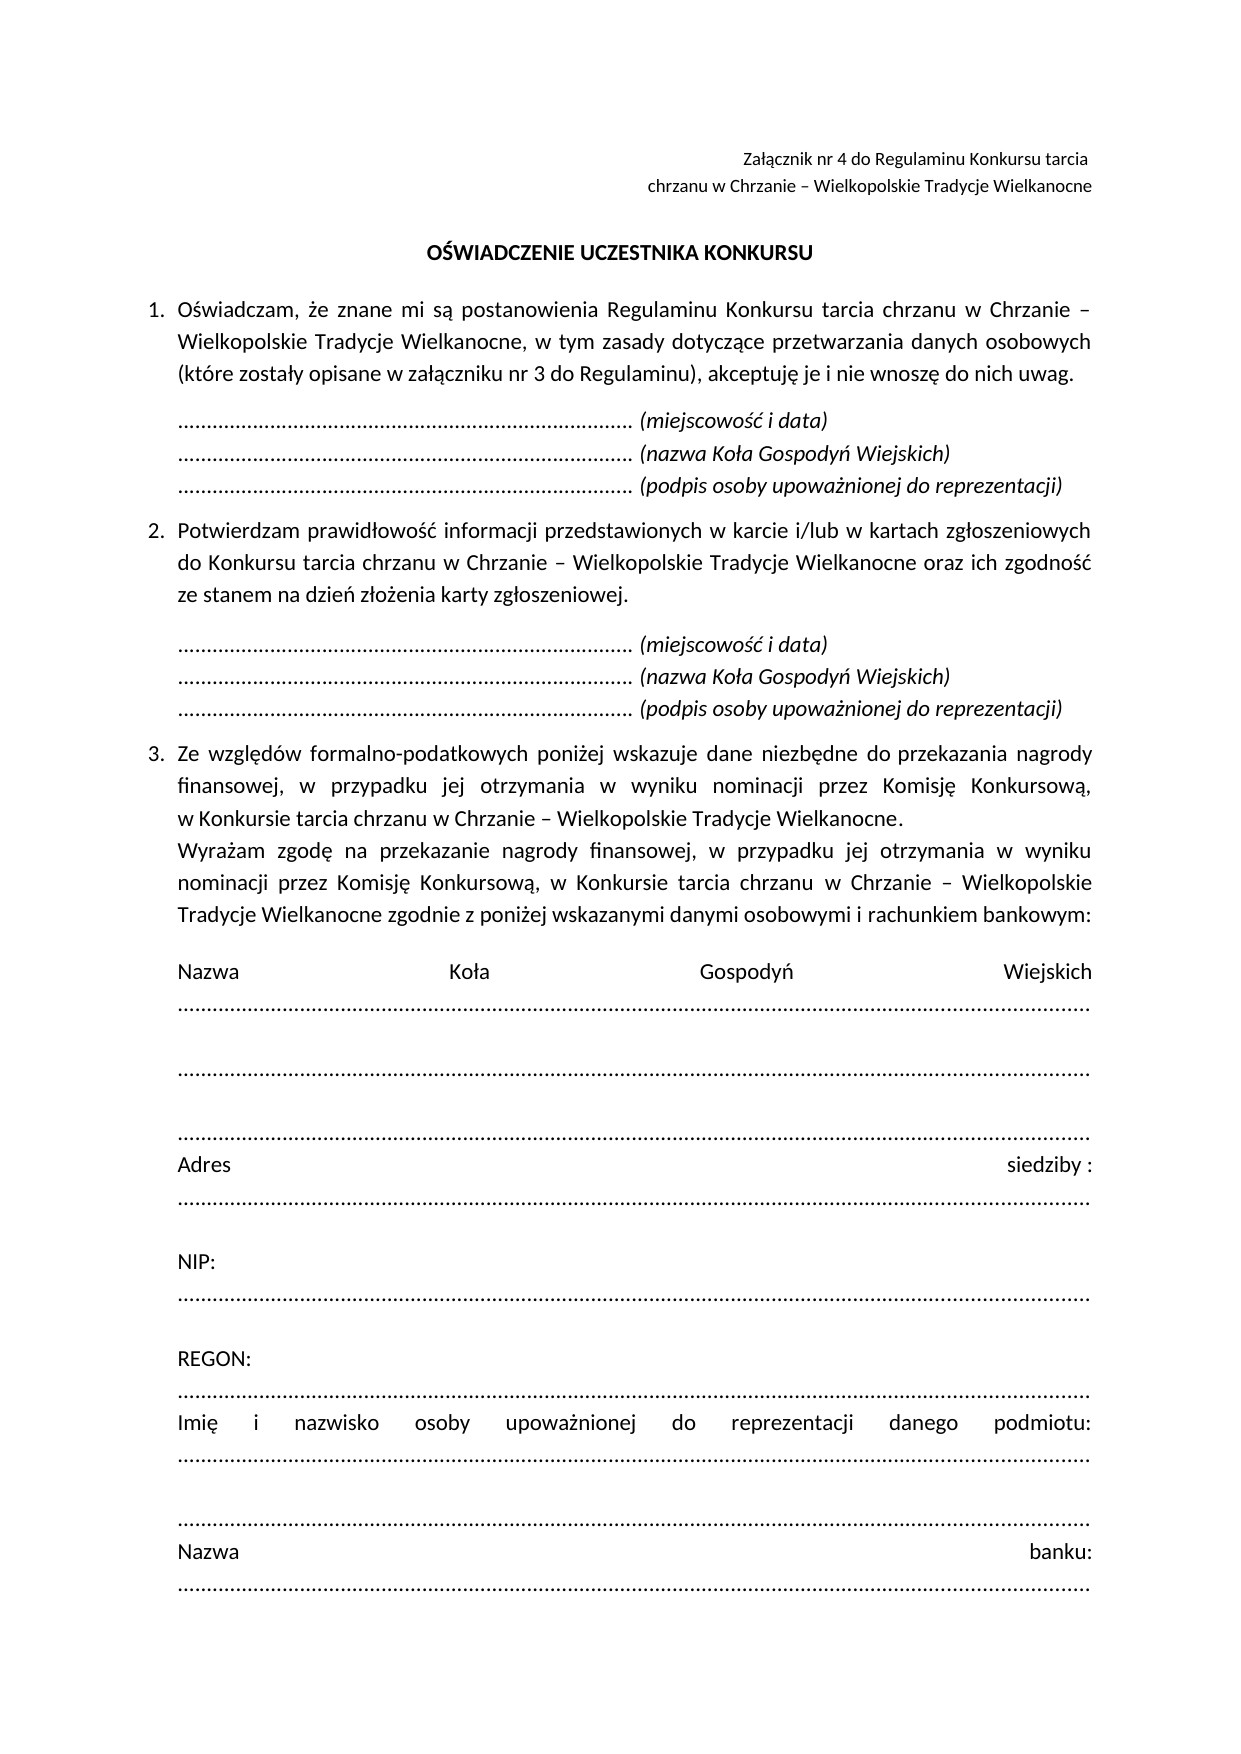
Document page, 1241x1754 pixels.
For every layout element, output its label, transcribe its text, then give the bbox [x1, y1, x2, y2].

text ............................................................................... (podpis osoby upoważnionej do reprezentacji) [177, 471, 1093, 499]
text ............................................................................... (nazwa Koła Gospodyń Wiejskich) [177, 662, 1093, 690]
text ............................................................................... (miejscowość i data) [177, 392, 1093, 435]
list Potwierdzam prawidłowość informacji przedstawionych w karcie i/lub w kartach zgłoszeniowych do Konkursu tarcia chrzanu w Chrzanie – Wielkopolskie Tradycje Wielkanocne oraz ich zgodność ze stanem na dzień złożenia karty zgłoszeniowej. [148, 516, 1093, 608]
subtitle Załącznik nr 4 do Regulaminu Konkursu tarcia chrzanu w Chrzanie – Wielkopolskie Tradycje Wielkanocne [148, 148, 1093, 197]
list Oświadczam, że znane mi są postanowienia Regulaminu Konkursu tarcia chrzanu w Chrzanie – Wielkopolskie Tradycje Wielkanocne, w tym zasady dotyczące przetwarzania danych osobowych (które zostały opisane w załączniku nr 3 do Regulaminu), akceptuję je i nie wnoszę do nich uwag. [148, 295, 1093, 387]
text Wyrażam zgodę na przekazanie nagrody finansowej, w przypadku jej otrzymania w wyniku nominacji przez Komisję Konkursową, w Konkursie tarcia chrzanu w Chrzanie – Wielkopolskie Tradycje Wielkanocne zgodnie z poniżej wskazanymi danymi osobowymi i rachunkiem bankowym: [177, 836, 1093, 928]
text ............................................................................... (podpis osoby upoważnionej do reprezentacji) [177, 694, 1093, 723]
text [177, 957, 1093, 1629]
text ............................................................................... (miejscowość i data) [177, 612, 1093, 658]
list Ze względów formalno-podatkowych poniżej wskazuje dane niezbędne do przekazania nagrody finansowej, w przypadku jej otrzymania w wyniku nominacji przez Komisję Konkursową, w Konkursie tarcia chrzanu w Chrzanie – Wielkopolskie Tradycje Wielkanocne. [148, 739, 1093, 832]
text OŚWIADCZENIE UCZESTNIKA KONKURSU [148, 238, 1093, 266]
text ............................................................................... (nazwa Koła Gospodyń Wiejskich) [177, 439, 1093, 467]
